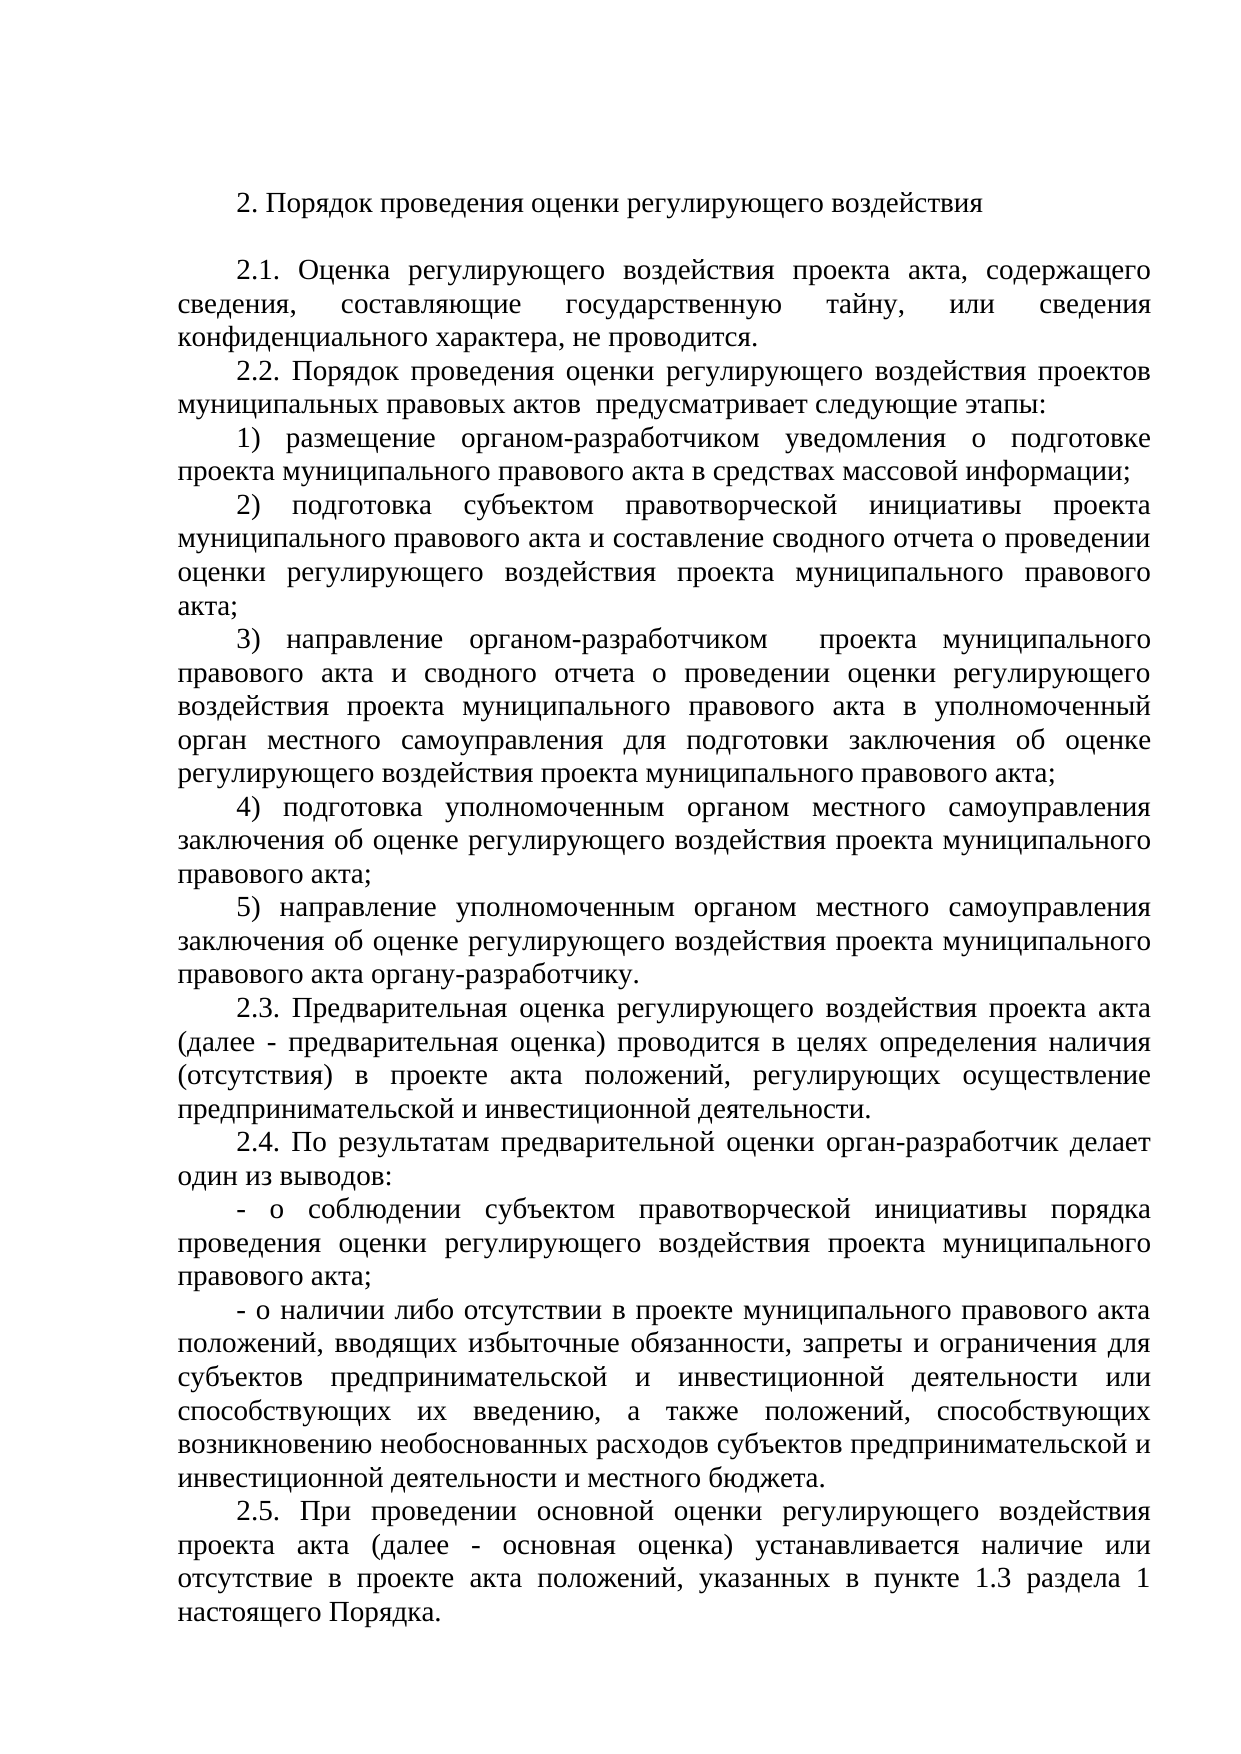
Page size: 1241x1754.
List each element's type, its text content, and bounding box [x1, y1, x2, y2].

text - о наличии либо отсутствии в проекте муниципального правового акта положений, вводящих избыточные обязанности, запреты и ограничения для субъектов предпринимательской и инвестиционной деятельности или способствующих их введению, а также положений, способствующих возникновению необоснованных расходов субъектов предпринимательской и инвестиционной деятельности и местного бюджета. [177, 1292, 1152, 1493]
text 2.1. Оценка регулирующего воздействия проекта акта, содержащего сведения, составляющие государственную тайну, или сведения конфиденциального характера, не проводится. [177, 252, 1152, 353]
text 4) подготовка уполномоченным органом местного самоуправления заключения об оценке регулирующего воздействия проекта муниципального правового акта; [177, 789, 1152, 889]
text 2.4. По результатам предварительной оценки орган-разработчик делает один из выводов: [177, 1124, 1152, 1191]
text 2.3. Предварительная оценка регулирующего воздействия проекта акта (далее - предварительная оценка) проводится в целях определения наличия (отсутствия) в проекте акта положений, регулирующих осуществление предпринимательской и инвестиционной деятельности. [177, 990, 1152, 1124]
text 1) размещение органом-разработчиком уведомления о подготовке проекта муниципального правового акта в средствах массовой информации; [177, 420, 1152, 487]
text 2.2. Порядок проведения оценки регулирующего воздействия проектов муниципальных правовых актов предусматривает следующие этапы: [177, 353, 1152, 420]
text 2. Порядок проведения оценки регулирующего воздействия [177, 185, 1152, 219]
text 3) направление органом-разработчиком проекта муниципального правового акта и сводного отчета о проведении оценки регулирующего воздействия проекта муниципального правового акта в уполномоченный орган местного самоуправления для подготовки заключения об оценке регулирующего воздействия проекта муниципального правового акта; [177, 621, 1152, 789]
text 5) направление уполномоченным органом местного самоуправления заключения об оценке регулирующего воздействия проекта муниципального правового акта органу-разработчику. [177, 889, 1152, 990]
text 2) подготовка субъектом правотворческой инициативы проекта муниципального правового акта и составление сводного отчета о проведении оценки регулирующего воздействия проекта муниципального правового акта; [177, 487, 1152, 621]
text - о соблюдении субъектом правотворческой инициативы порядка проведения оценки регулирующего воздействия проекта муниципального правового акта; [177, 1191, 1152, 1292]
text 2.5. При проведении основной оценки регулирующего воздействия проекта акта (далее - основная оценка) устанавливается наличие или отсутствие в проекте акта положений, указанных в пункте 1.3 раздела 1 настоящего Порядка. [177, 1493, 1152, 1627]
